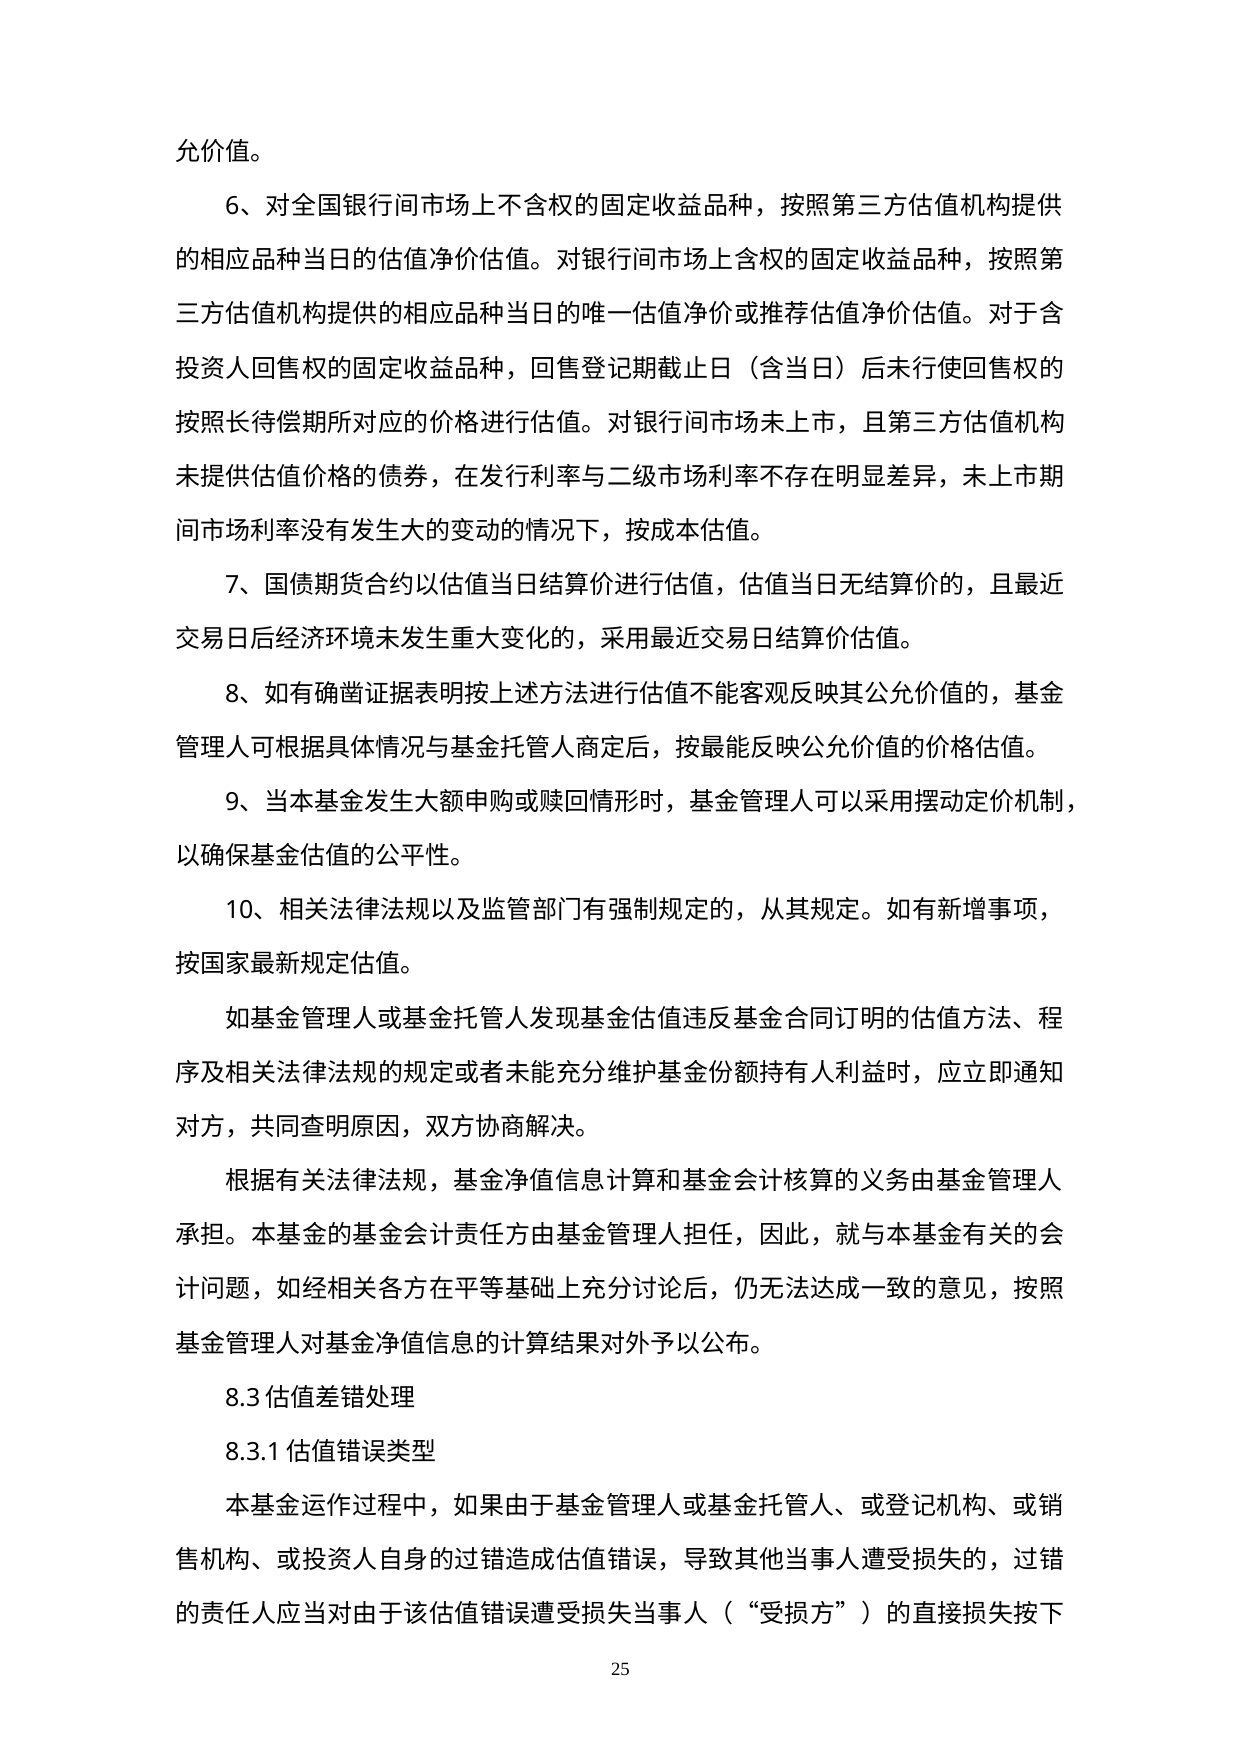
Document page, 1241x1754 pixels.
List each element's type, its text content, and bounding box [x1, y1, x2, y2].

text 根据有关法律法规，基金净值信息计算和基金会计核算的义务由基金管理人承担。本基金的基金会计责任方由基金管理人担任，因此，就与本基金有关的会计问题，如经相关各方在平等基础上充分讨论后，仍无法达成一致的意见，按照基金管理人对基金净值信息的计算结果对外予以公布。 [175, 1143, 1065, 1359]
text 6、对全国银行间市场上不含权的固定收益品种，按照第三方估值机构提供 的相应品种当日的估值净价估值。对银行间市场上含权的固定收益品种，按照第 三方估值机构提供的相应品种当日的唯一估值净价或推荐估值净价估值。对于含 投资人回售权的固定收益品种，回售登记期截止日（含当日）后未行使回售权的 按照长待偿期所对应的价格进行估值。对银行间市场未上市，且第三方估值机构未提供估值价格的债券，在发行利率与二级市场利率不存在明显差异，未上市期间市场利率没有发生大的变动的情况下，按成本估值。 [175, 168, 1065, 547]
text 7、国债期货合约以估值当日结算价进行估值，估值当日无结算价的，且最近交易日后经济环境未发生重大变化的，采用最近交易日结算价估值。 [175, 547, 1065, 655]
text 9、当本基金发生大额申购或赎回情形时，基金管理人可以采用摆动定价机制，以确保基金估值的公平性。 [175, 763, 1065, 872]
text 10、相关法律法规以及监管部门有强制规定的，从其规定。如有新增事项，按国家最新规定估值。 [175, 872, 1065, 980]
text 8、如有确凿证据表明按上述方法进行估值不能客观反映其公允价值的，基金管理人可根据具体情况与基金托管人商定后，按最能反映公允价值的价格估值。 [175, 655, 1065, 763]
text 如基金管理人或基金托管人发现基金估值违反基金合同订明的估值方法、程序及相关法律法规的规定或者未能充分维护基金份额持有人利益时，应立即通知对方，共同查明原因，双方协商解决。 [175, 980, 1065, 1143]
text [175, 113, 1065, 168]
text 8.3.1估值错误类型 [175, 1413, 1065, 1468]
text 8.3估值差错处理 [175, 1359, 1065, 1413]
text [175, 1468, 1065, 1630]
